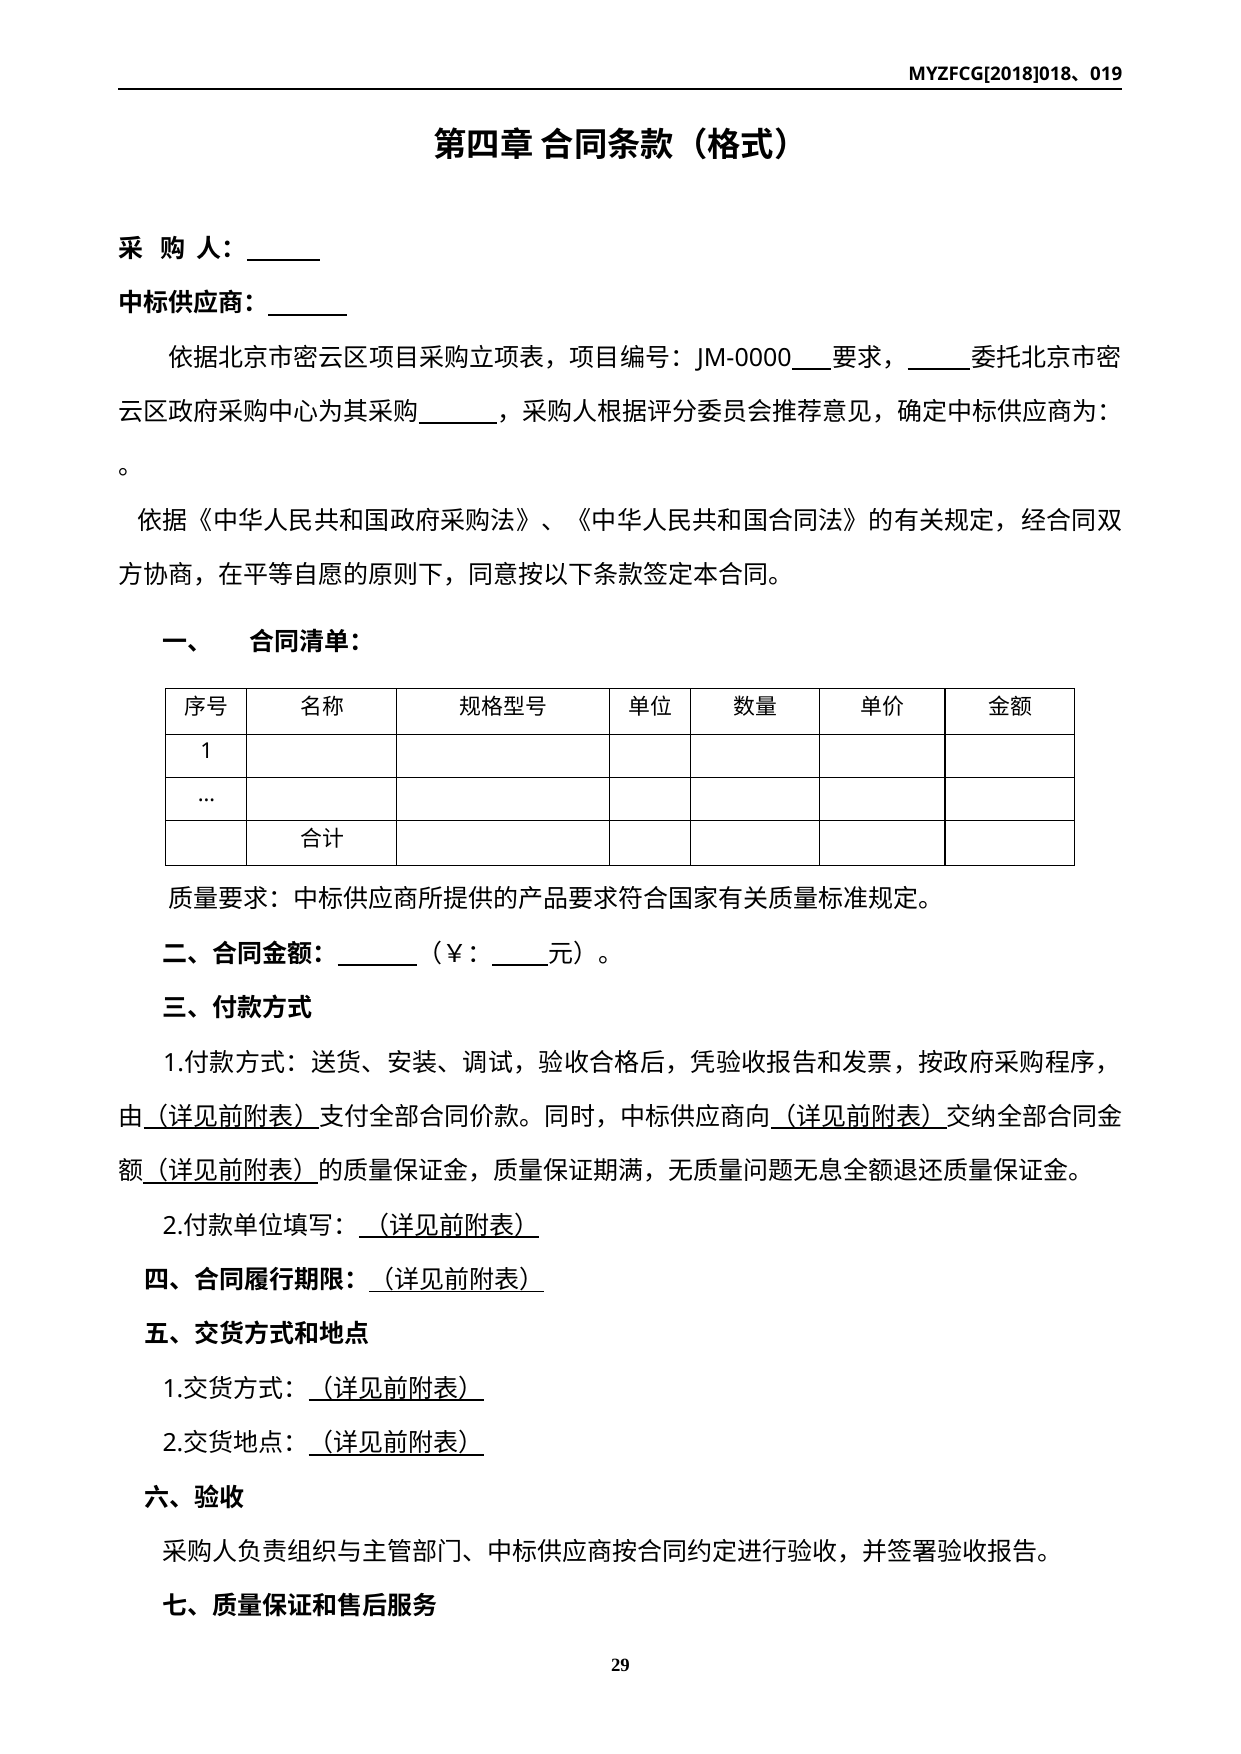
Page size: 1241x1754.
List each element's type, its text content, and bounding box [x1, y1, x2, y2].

table_cell [397, 821, 609, 865]
table_header 规格型号 [397, 689, 609, 733]
table_cell [691, 735, 819, 777]
table_header 单价 [820, 689, 944, 733]
text 五、交货方式和地点 [118, 1314, 1122, 1350]
table_cell [946, 821, 1074, 865]
table_header 序号 [166, 689, 246, 733]
table_cell [820, 821, 944, 865]
list 合同清单： [162, 621, 1122, 658]
table_cell [166, 821, 246, 865]
text 采购人负责组织与主管部门、中标供应商按合同约定进行验收，并签署验收报告。 [162, 1531, 1122, 1568]
table_header 名称 [247, 689, 396, 733]
table_cell [397, 735, 609, 777]
table_cell [247, 735, 396, 777]
table_cell [610, 735, 690, 777]
text 中标供应商： [118, 283, 1122, 319]
text 1.付款方式：送货、安装、调试，验收合格后，凭验收报告和发票，按政府采购程序，由（详见前附表）支付全部合同价款。同时，中标供应商向（详见前附表）交纳全部合同金额（详见前附表）的质量保证金，质量保证期满，无质量问题无息全额退还质量保证金。 [118, 1042, 1122, 1187]
table_header 单位 [610, 689, 690, 733]
text 六、验收 [118, 1477, 1122, 1513]
table_cell [397, 778, 609, 820]
text 2.交货地点：（详见前附表） [162, 1423, 1122, 1459]
text 第四章 合同条款（格式） [118, 118, 1122, 166]
table_cell [610, 821, 690, 865]
table_cell [247, 778, 396, 820]
table_header 金额 [946, 689, 1074, 733]
text 依据《中华人民共和国政府采购法》、《中华人民共和国合同法》的有关规定，经合同双方协商，在平等自愿的原则下，同意按以下条款签定本合同。 [103, 500, 1122, 591]
table_cell 合计 [247, 821, 396, 865]
text 四、合同履行期限：（详见前附表） [118, 1259, 1122, 1296]
table_cell [946, 778, 1074, 820]
text 2.付款单位填写： （详见前附表） [118, 1205, 1122, 1241]
table_cell … [166, 778, 246, 820]
table_cell [610, 778, 690, 820]
text 二、合同金额： （￥： 元）。 [118, 933, 1122, 969]
text 七、质量保证和售后服务 [118, 1586, 1122, 1622]
table_cell [691, 821, 819, 865]
table_cell [820, 778, 944, 820]
table_cell 1 [166, 735, 246, 777]
table_cell [820, 735, 944, 777]
text 依据北京市密云区项目采购立项表，项目编号：JM-0000 要求， 委托北京市密云区政府采购中心为其采购 ，采购人根据评分委员会推荐意见，确定中标供应商为： 。 [118, 337, 1122, 482]
text 1.交货方式：（详见前附表） [162, 1368, 1122, 1404]
text 采 购 人： [118, 228, 1122, 264]
table_cell [691, 778, 819, 820]
table_header 数量 [691, 689, 819, 733]
table_cell [946, 735, 1074, 777]
text 质量要求：中标供应商所提供的产品要求符合国家有关质量标准规定。 [118, 879, 1122, 915]
text 三、付款方式 [162, 988, 1122, 1024]
